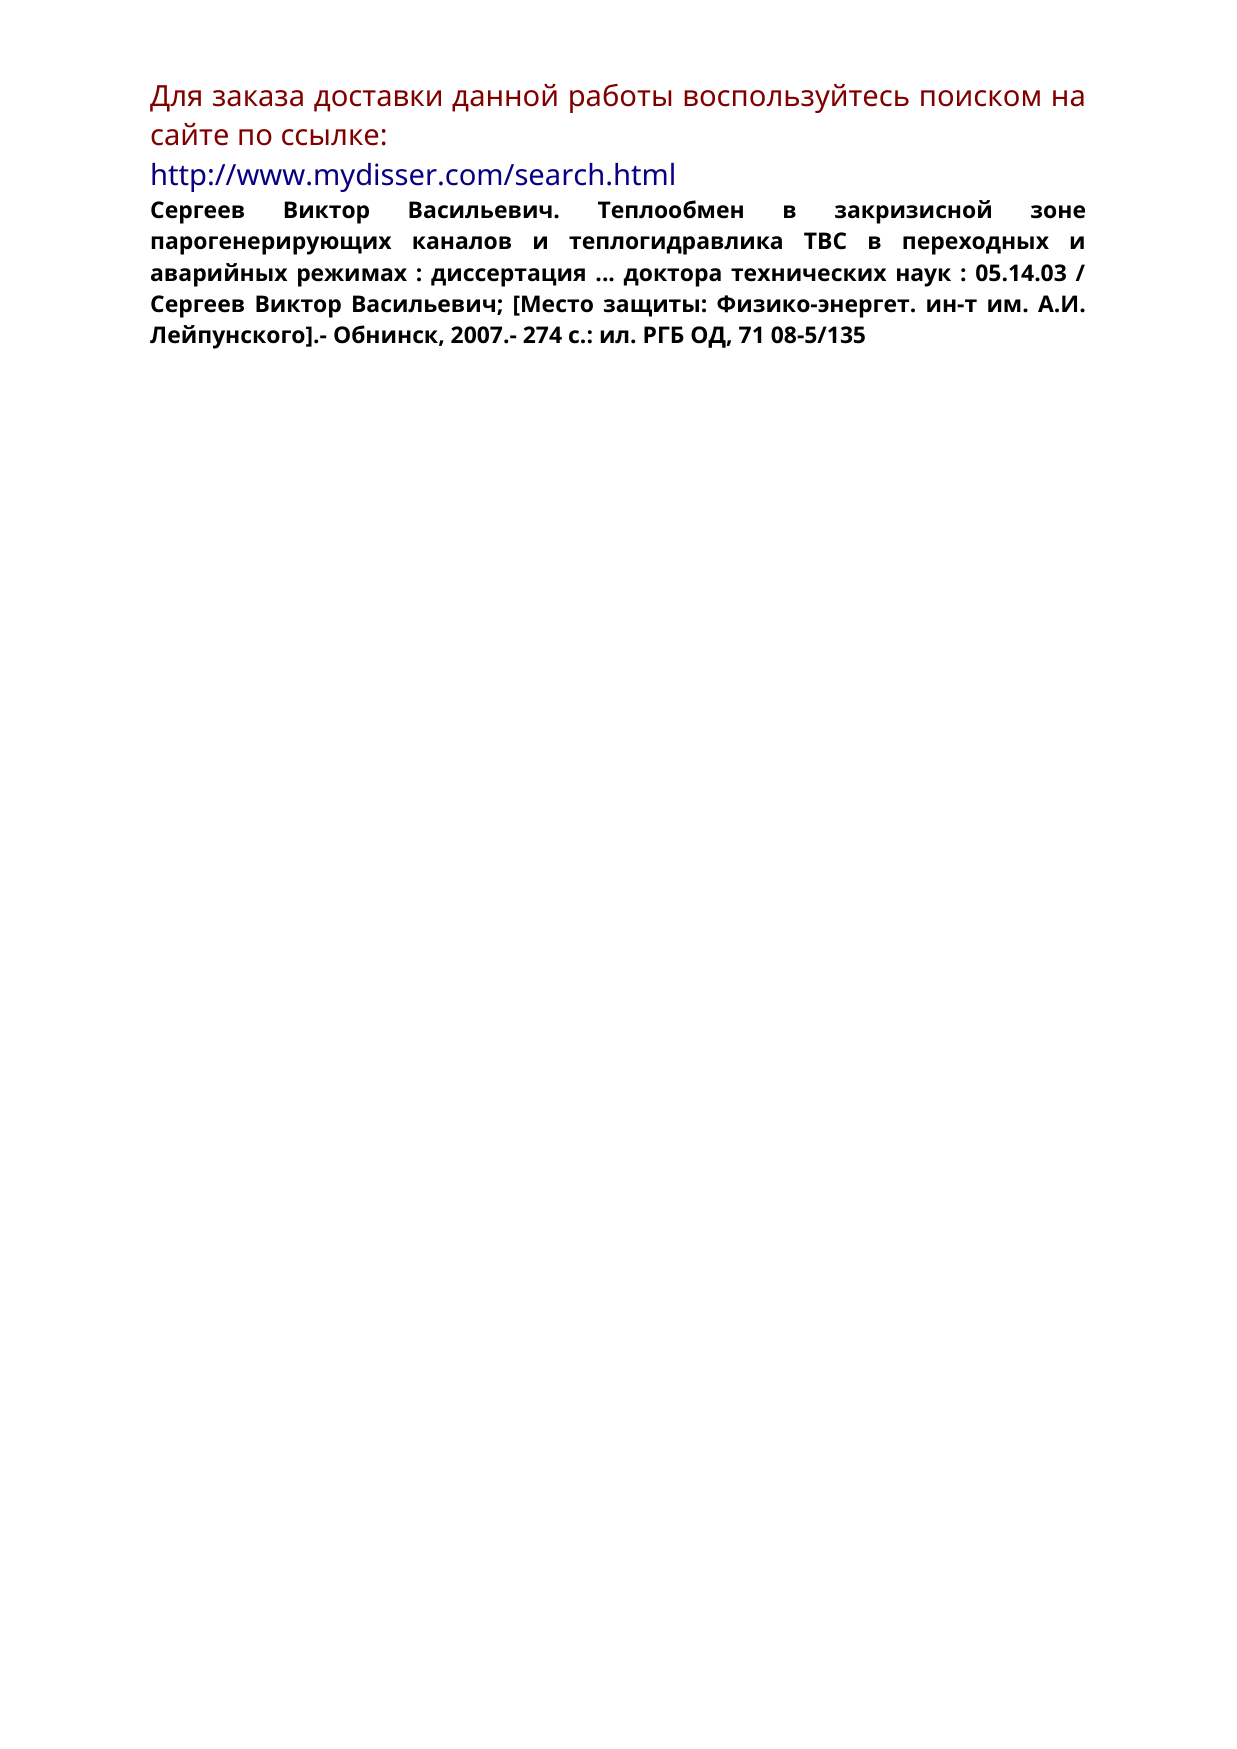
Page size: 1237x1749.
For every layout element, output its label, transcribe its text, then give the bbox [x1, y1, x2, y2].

text Сергеев Виктор Васильевич. Теплообмен в закризисной зоне парогенерирующих каналов и теплогидравлика ТВС в переходных и аварийных режимах : диссертация ... доктора технических наук : 05.14.03 / Сергеев Виктор Васильевич; [Место защиты: Физико-энергет. ин-т им. А.И. Лейпунского].- Обнинск, 2007.- 274 с.: ил. РГБ ОД, 71 08-5/135 [150, 194, 1086, 350]
